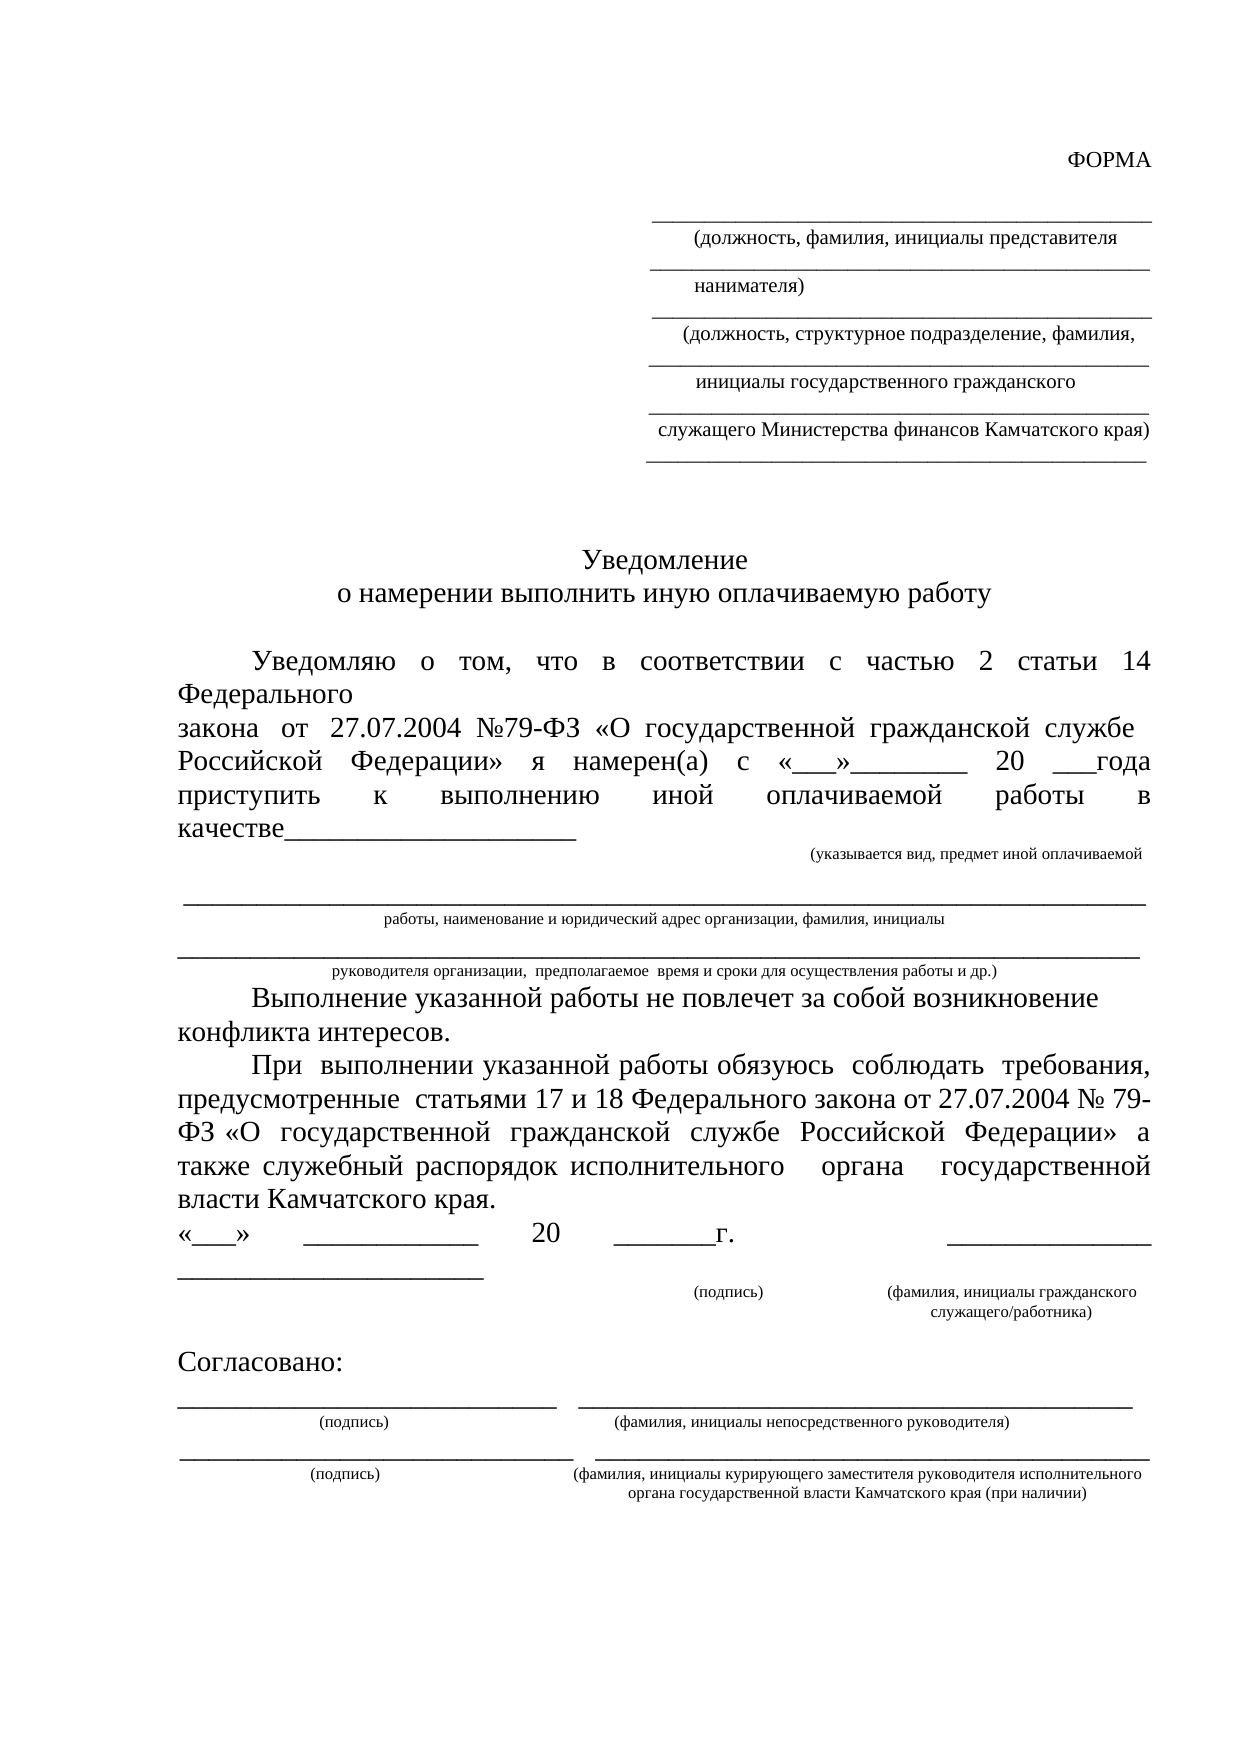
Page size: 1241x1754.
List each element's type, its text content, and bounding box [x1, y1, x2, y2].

text служащего Министерства финансов Камчатского края) [546, 417, 1152, 441]
text ________________________________________________ [177, 201, 1152, 224]
text __________________________________________________________________ [177, 928, 1152, 961]
text ________________________________________________ инициалы государственного гражданского [620, 345, 1152, 393]
text (подпись) (фамилия, инициалы непосредственного руководителя) ___________________________ ______________________________________ [177, 1411, 1152, 1464]
text (указывается вид, предмет иной оплачиваемой [177, 844, 1152, 875]
text ФОРМА [177, 146, 1152, 172]
text о намерении выполнить иную оплачиваемую работу [177, 576, 1152, 609]
text Российской Федерации» я намерен(а) с «___»________ 20 ___года приступить к выполнению иной оплачиваемой работы в качестве____________________ [177, 743, 1152, 844]
text Уведомляю о том, что в соответствии с частью 2 статьи 14 Федерального [177, 643, 1152, 710]
text (должность, структурное подразделение, фамилия, [546, 321, 1152, 345]
text При выполнении указанной работы обязуюсь соблюдать требования, предусмотренные статьями 17 и 18 Федерального закона от 27.07.2004 № 79-ФЗ «О государственной гражданской службе Российской Федерации» а также служебный распорядок исполнительного органа государственной власти Камчатского края. [177, 1047, 1152, 1215]
text «___» ____________ 20 _______г. ______________ _____________________ [177, 1215, 1152, 1282]
text Согласовано: [177, 1344, 1152, 1378]
text __________________________ ______________________________________ [177, 1378, 1152, 1411]
text __________________________________________________________________ работы, наименование и юридический адрес организации, фамилия, инициалы [177, 875, 1152, 928]
text (должность, фамилия, инициалы представителя [620, 224, 1152, 249]
text ________________________________________________ нанимателя) [650, 249, 1152, 297]
text закона от 27.07.2004 №79-ФЗ «О государственной гражданской службе [177, 710, 1152, 743]
text руководителя организации, предполагаемое время и сроки для осуществления работы и др.) [177, 961, 1152, 980]
text конфликта интересов. [177, 1014, 1152, 1047]
text Уведомление [177, 542, 1152, 576]
text (подпись) (фамилия, инициалы курирующего заместителя руководителя исполнительного [251, 1464, 1152, 1483]
text (подпись) (фамилия, инициалы гражданского служащего/работника) [693, 1282, 1152, 1321]
text органа государственной власти Камчатского края (при наличии) [251, 1483, 1152, 1502]
text ________________________________________________ [177, 297, 1152, 321]
text ________________________________________________ [546, 441, 1152, 465]
text Выполнение указанной работы не повлечет за собой возникновение [177, 980, 1152, 1014]
text ________________________________________________ [620, 393, 1152, 417]
